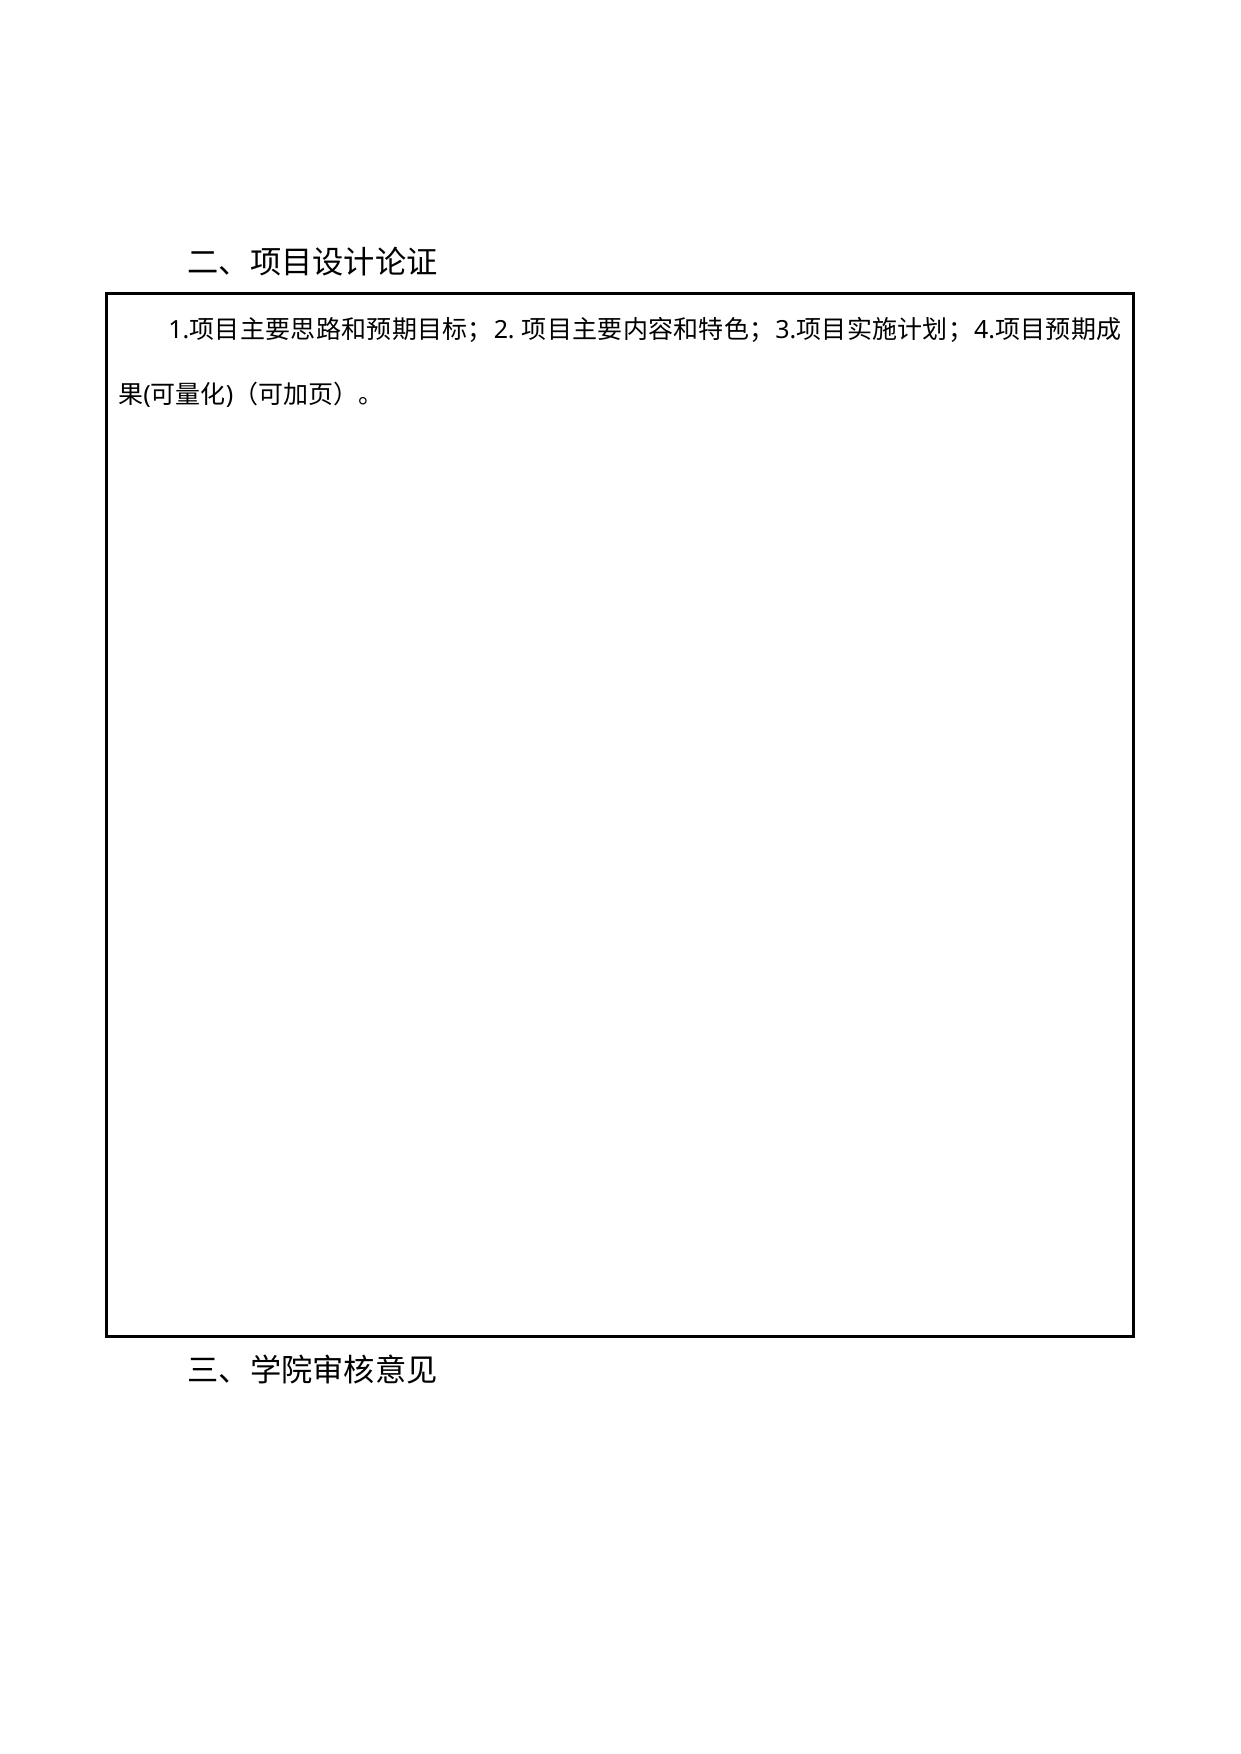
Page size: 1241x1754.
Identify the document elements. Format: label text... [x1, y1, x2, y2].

text 三、学院审核意见 [187, 1338, 1053, 1392]
text 二、项目设计论证 [187, 227, 1053, 292]
table_header 1.项目主要思路和预期目标；2. 项目主要内容和特色；3.项目实施计划；4.项目预期成果(可量化)（可加页）。 [108, 295, 1132, 1335]
